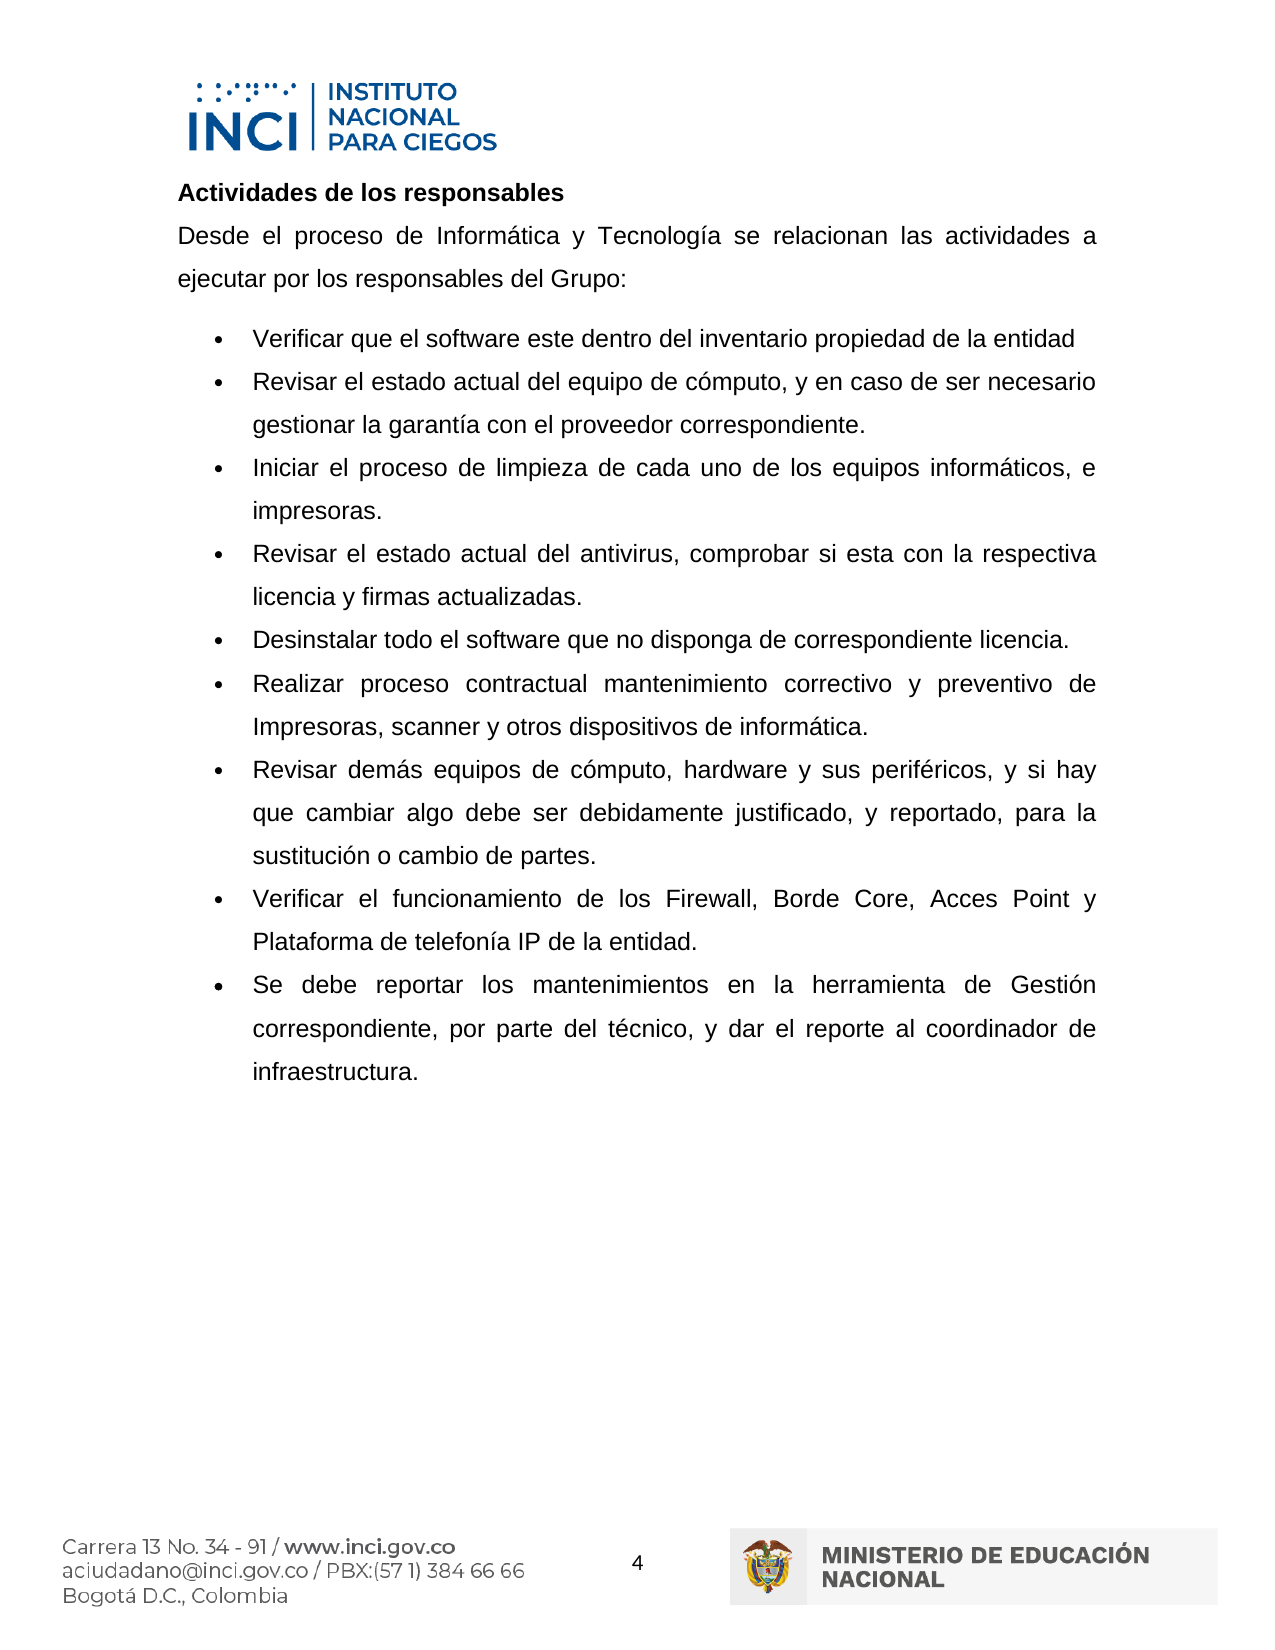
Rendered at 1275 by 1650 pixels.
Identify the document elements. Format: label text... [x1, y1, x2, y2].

list Se debe reportar los mantenimientos en la herramienta de Gestión correspondiente, por parte del técnico, y dar el reporte al coordinador de infraestructura. [215, 971, 1098, 1086]
list Desinstalar todo el software que no disponga de correspondiente licencia. [215, 626, 1098, 654]
picture [50, 1528, 535, 1616]
list Realizar proceso contractual mantenimiento correctivo y preventivo de Impresoras, scanner y otros dispositivos de informática. [215, 669, 1098, 741]
list Revisar el estado actual del antivirus, comprobar si esta con la respectiva licencia y firmas actualizadas. [215, 539, 1098, 611]
text Desde el proceso de Informática y Tecnología se relacionan las actividades a ejecutar por los responsables del Grupo: [177, 221, 1098, 293]
list Verificar que el software este dentro del inventario propiedad de la entidad [215, 324, 1098, 352]
list Revisar demás equipos de cómputo, hardware y sus periféricos, y si hay que cambiar algo debe ser debidamente justificado, y reportado, para la sustitución o cambio de partes. [215, 755, 1098, 870]
picture [729, 1528, 1218, 1605]
list Iniciar el proceso de limpieza de cada uno de los equipos informáticos, e impresoras. [215, 453, 1098, 525]
list Verificar el funcionamiento de los Firewall, Borde Core, Acces Point y Plataforma de telefonía IP de la entidad. [215, 884, 1098, 956]
subtitle Actividades de los responsables [177, 178, 1098, 206]
picture [177, 73, 507, 153]
list Revisar el estado actual del equipo de cómputo, y en caso de ser necesario gestionar la garantía con el proveedor correspondiente. [215, 367, 1098, 439]
